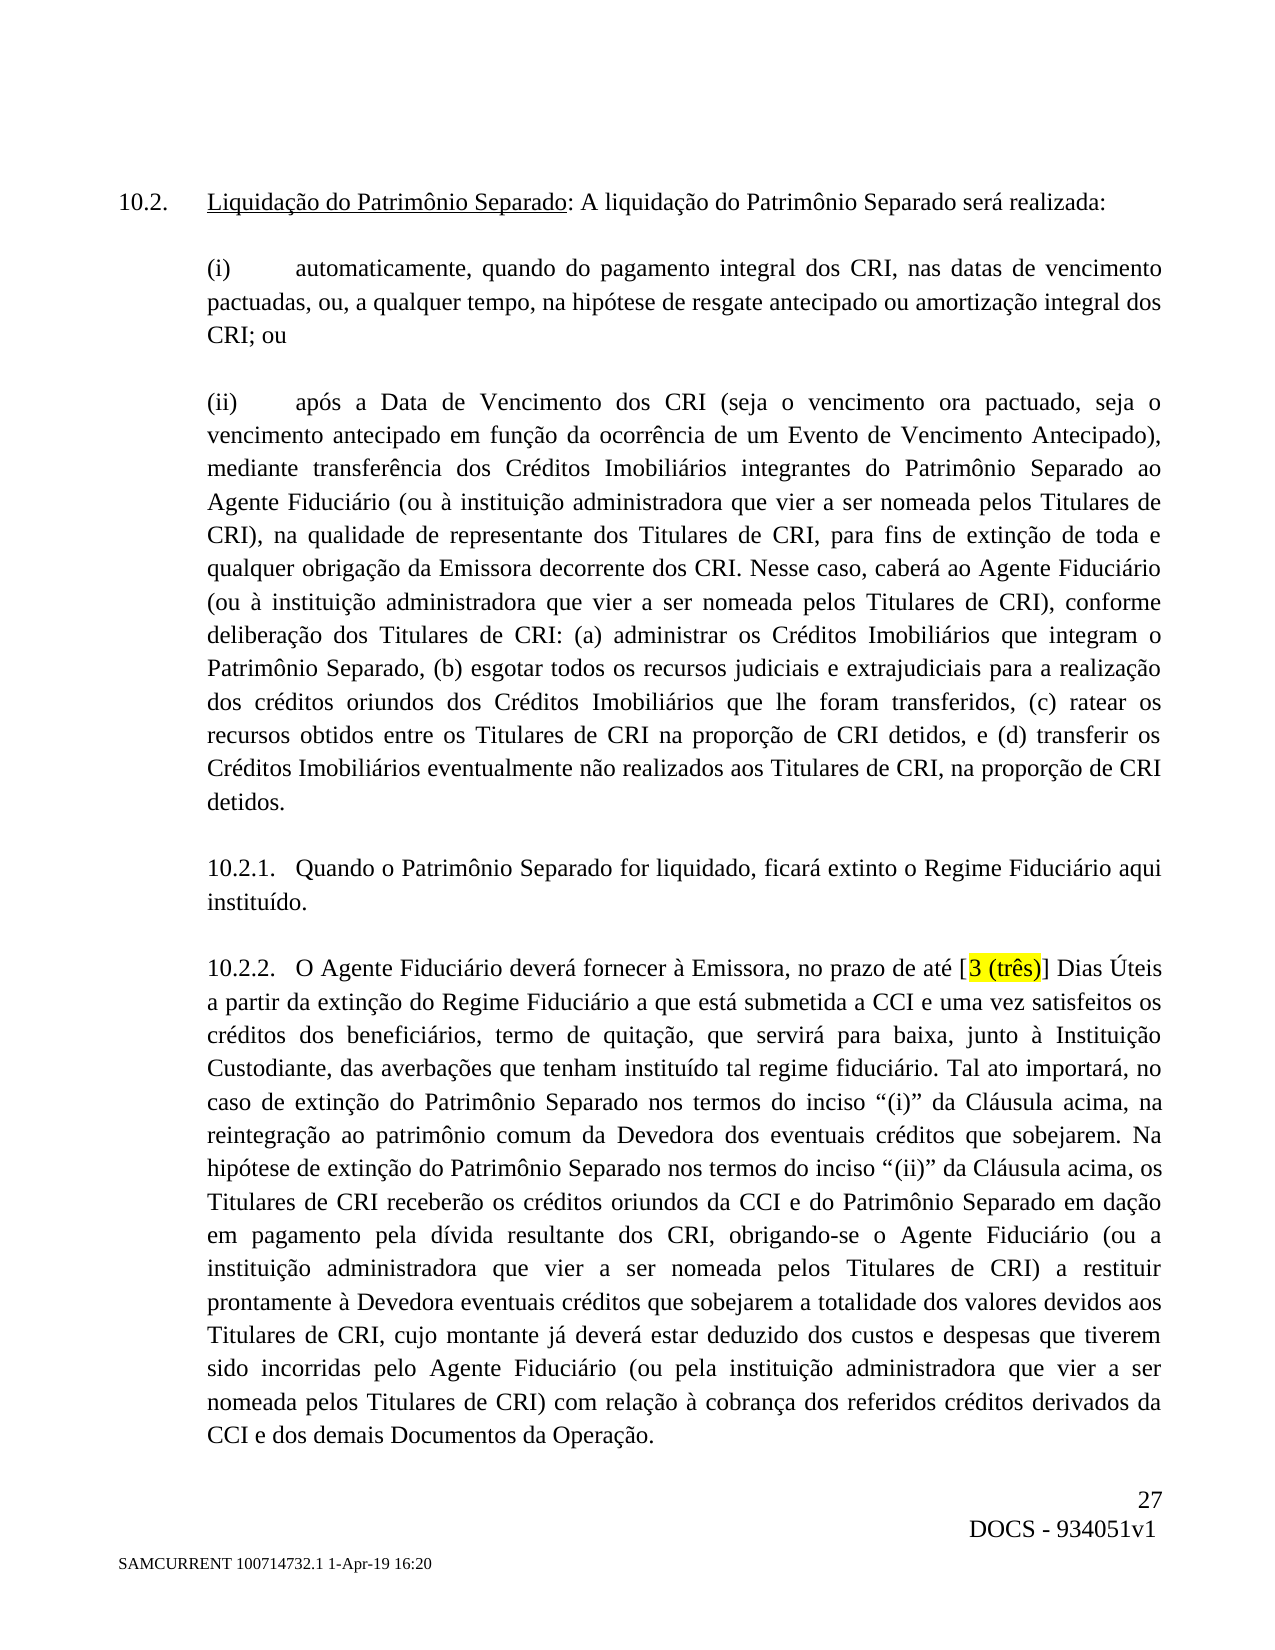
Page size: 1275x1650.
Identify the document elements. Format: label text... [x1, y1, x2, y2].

subtitle O Agente Fiduciário deverá fornecer à Emissora, no prazo de até [3 (três)] Dias Úteis a partir da extinção do Regime Fiduciário a que está submetida a CCI e uma vez satisfeitos os créditos dos beneficiários, termo de quitação, que servirá para baixa, junto à Instituição Custodiante, das averbações que tenham instituído tal regime fiduciário. Tal ato importará, no caso de extinção do Patrimônio Separado nos termos do inciso “(i)” da Cláusula 10.2 acima, na reintegração ao patrimônio comum da Devedora dos eventuais créditos que sobejarem. Na hipótese de extinção do Patrimônio Separado nos termos do inciso “(ii)” da Cláusula 10.2 acima, os Titulares de CRI receberão os créditos oriundos da CCI e do Patrimônio Separado em dação em pagamento pela dívida resultante dos CRI, obrigando-se o Agente Fiduciário (ou a instituição administradora que vier a ser nomeada pelos Titulares de CRI) a restituir prontamente à Devedora eventuais créditos que sobejarem a totalidade dos valores devidos aos Titulares de CRI, cujo montante já deverá estar deduzido dos custos e despesas que tiverem sido incorridas pelo Agente Fiduciário (ou pela instituição administradora que vier a ser nomeada pelos Titulares de CRI) com relação à cobrança dos referidos créditos derivados da CCI e dos demais Documentos da Operação. [207, 950, 1162, 1450]
subtitle Liquidação do Patrimônio Separado: A liquidação do Patrimônio Separado será realizada: [118, 183, 1162, 217]
subtitle Quando o Patrimônio Separado for liquidado, ficará extinto o Regime Fiduciário aqui instituído. [207, 850, 1162, 917]
list automaticamente, quando do pagamento integral dos CRI, nas datas de vencimento pactuadas, ou, a qualquer tempo, na hipótese de resgate antecipado ou amortização integral dos CRI; ou [207, 250, 1162, 350]
list após a Data de Vencimento dos CRI (seja o vencimento ora pactuado, seja o vencimento antecipado em função da ocorrência de um Evento de Vencimento Antecipado), mediante transferência dos Créditos Imobiliários integrantes do Patrimônio Separado ao Agente Fiduciário (ou à instituição administradora que vier a ser nomeada pelos Titulares de CRI), na qualidade de representante dos Titulares de CRI, para fins de extinção de toda e qualquer obrigação da Emissora decorrente dos CRI. Nesse caso, caberá ao Agente Fiduciário (ou à instituição administradora que vier a ser nomeada pelos Titulares de CRI), conforme deliberação dos Titulares de CRI: (a) administrar os Créditos Imobiliários que integram o Patrimônio Separado, (b) esgotar todos os recursos judiciais e extrajudiciais para a realização dos créditos oriundos dos Créditos Imobiliários que lhe foram transferidos, (c) ratear os recursos obtidos entre os Titulares de CRI na proporção de CRI detidos, e (d) transferir os Créditos Imobiliários eventualmente não realizados aos Titulares de CRI, na proporção de CRI detidos. [207, 383, 1162, 817]
